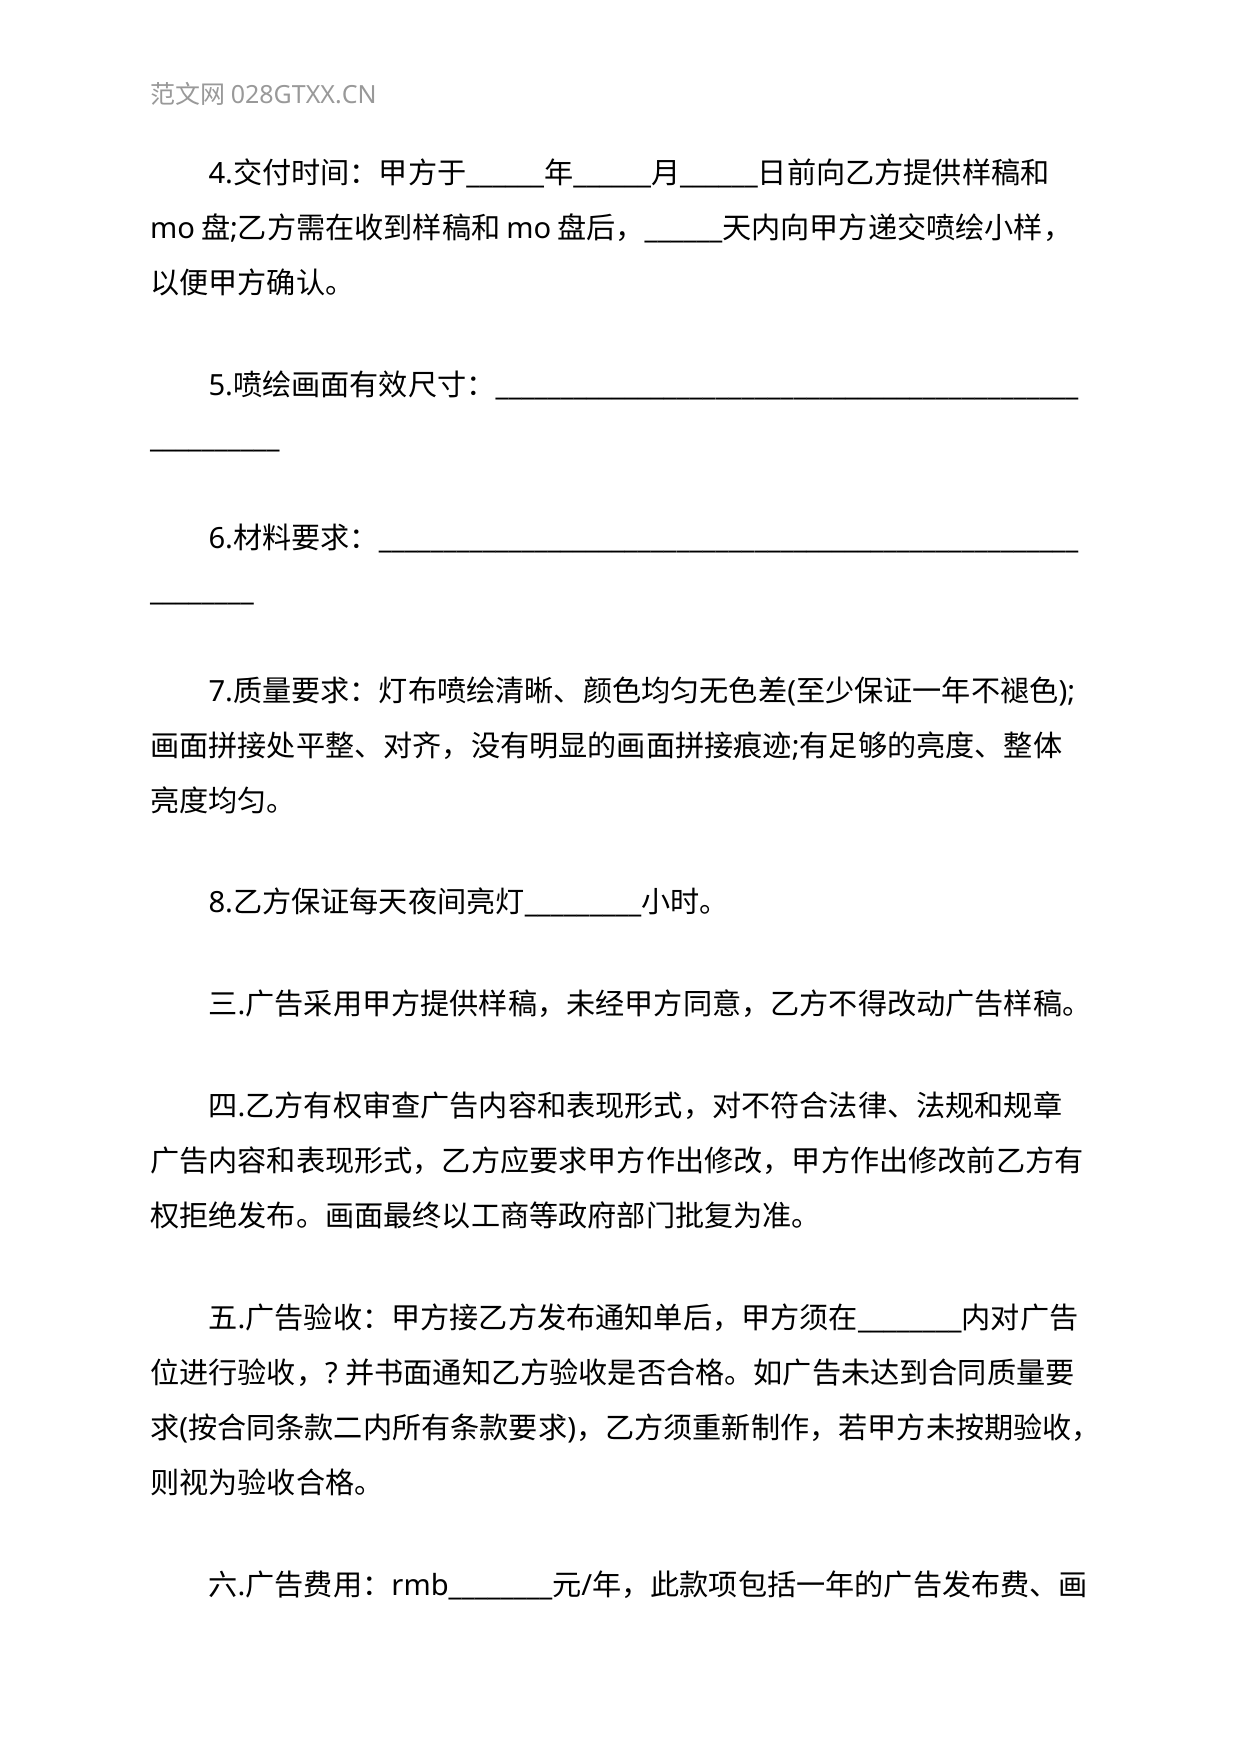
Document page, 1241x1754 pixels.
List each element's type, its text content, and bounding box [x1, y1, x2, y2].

text 8.乙方保证每天夜间亮灯_________小时。 [150, 879, 1090, 921]
text 5.喷绘画面有效尺寸：_______________________________________________________ [150, 362, 1090, 456]
text 五.广告验收：甲方接乙方发布通知单后，甲方须在________内对广告位进行验收，? 并书面通知乙方验收是否合格。如广告未达到合同质量要求(按合同条款二内所有条款要求)，乙方须重新制作，若甲方未按期验收，则视为验收合格。 [150, 1294, 1090, 1502]
text 四.乙方有权审查广告内容和表现形式，对不符合法律、法规和规章广告内容和表现形式，乙方应要求甲方作出修改，甲方作出修改前乙方有权拒绝发布。画面最终以工商等政府部门批复为准。 [150, 1083, 1090, 1235]
text 6.材料要求：______________________________________________________________ [150, 514, 1090, 608]
text 7.质量要求：灯布喷绘清晰、颜色均匀无色差(至少保证一年不褪色);画面拼接处平整、对齐，没有明显的画面拼接痕迹;有足够的亮度、整体亮度均匀。 [150, 667, 1090, 819]
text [150, 1561, 1090, 1604]
text 4.交付时间：甲方于______年______月______日前向乙方提供样稿和mo盘;乙方需在收到样稿和mo盘后，______天内向甲方递交喷绘小样，以便甲方确认。 [150, 150, 1090, 302]
text 三.广告采用甲方提供样稿，未经甲方同意，乙方不得改动广告样稿。 [150, 981, 1090, 1023]
